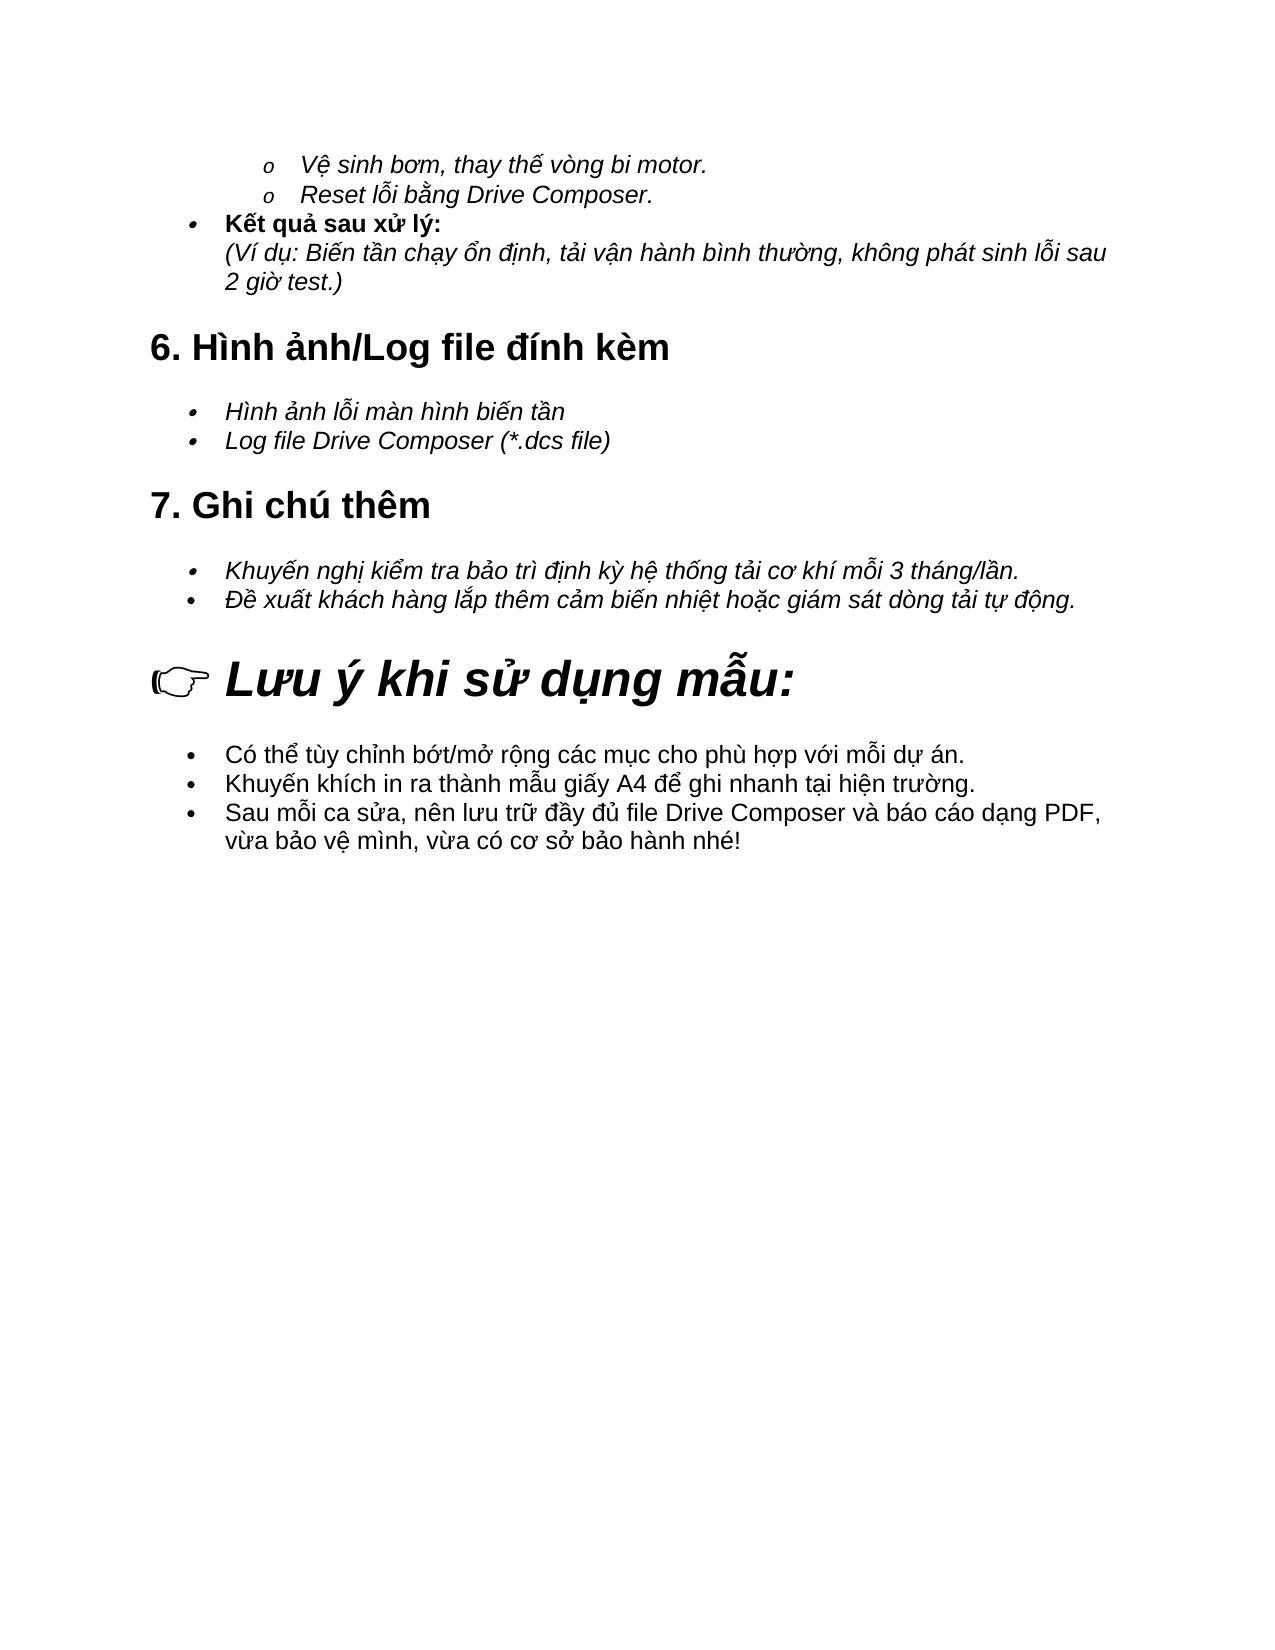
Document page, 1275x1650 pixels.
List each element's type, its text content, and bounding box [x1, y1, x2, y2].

list Sau mỗi ca sửa, nên lưu trữ đầy đủ file Drive Composer và báo cáo dạng PDF, vừa bảo vệ mình, vừa có cơ sở bảo hành nhé! [187, 797, 1125, 855]
text 6. Hình ảnh/Log file đính kèm [150, 325, 1125, 368]
list Hình ảnh lỗi màn hình biến tần [187, 397, 1125, 426]
list Có thể tùy chỉnh bớt/mở rộng các mục cho phù hợp với mỗi dự án. [187, 740, 1125, 769]
text 7. Ghi chú thêm [150, 484, 1125, 527]
list Đề xuất khách hàng lắp thêm cảm biến nhiệt hoặc giám sát dòng tải tự động. [187, 585, 1125, 613]
list Log file Drive Composer (*.dcs file) [187, 426, 1125, 454]
list Khuyến nghị kiểm tra bảo trì định kỳ hệ thống tải cơ khí mỗi 3 tháng/lần. [187, 556, 1125, 585]
text 👉 Lưu ý khi sử dụng mẫu: [150, 643, 1125, 711]
list Vệ sinh bơm, thay thế vòng bi motor. [262, 150, 1125, 180]
list Khuyến khích in ra thành mẫu giấy A4 để ghi nhanh tại hiện trường. [187, 769, 1125, 797]
list Kết quả sau xử lý: (Ví dụ: Biến tần chạy ổn định, tải vận hành bình thường, không phát sinh lỗi sau 2 giờ test.) [187, 209, 1125, 296]
list Reset lỗi bằng Drive Composer. [262, 180, 1125, 209]
